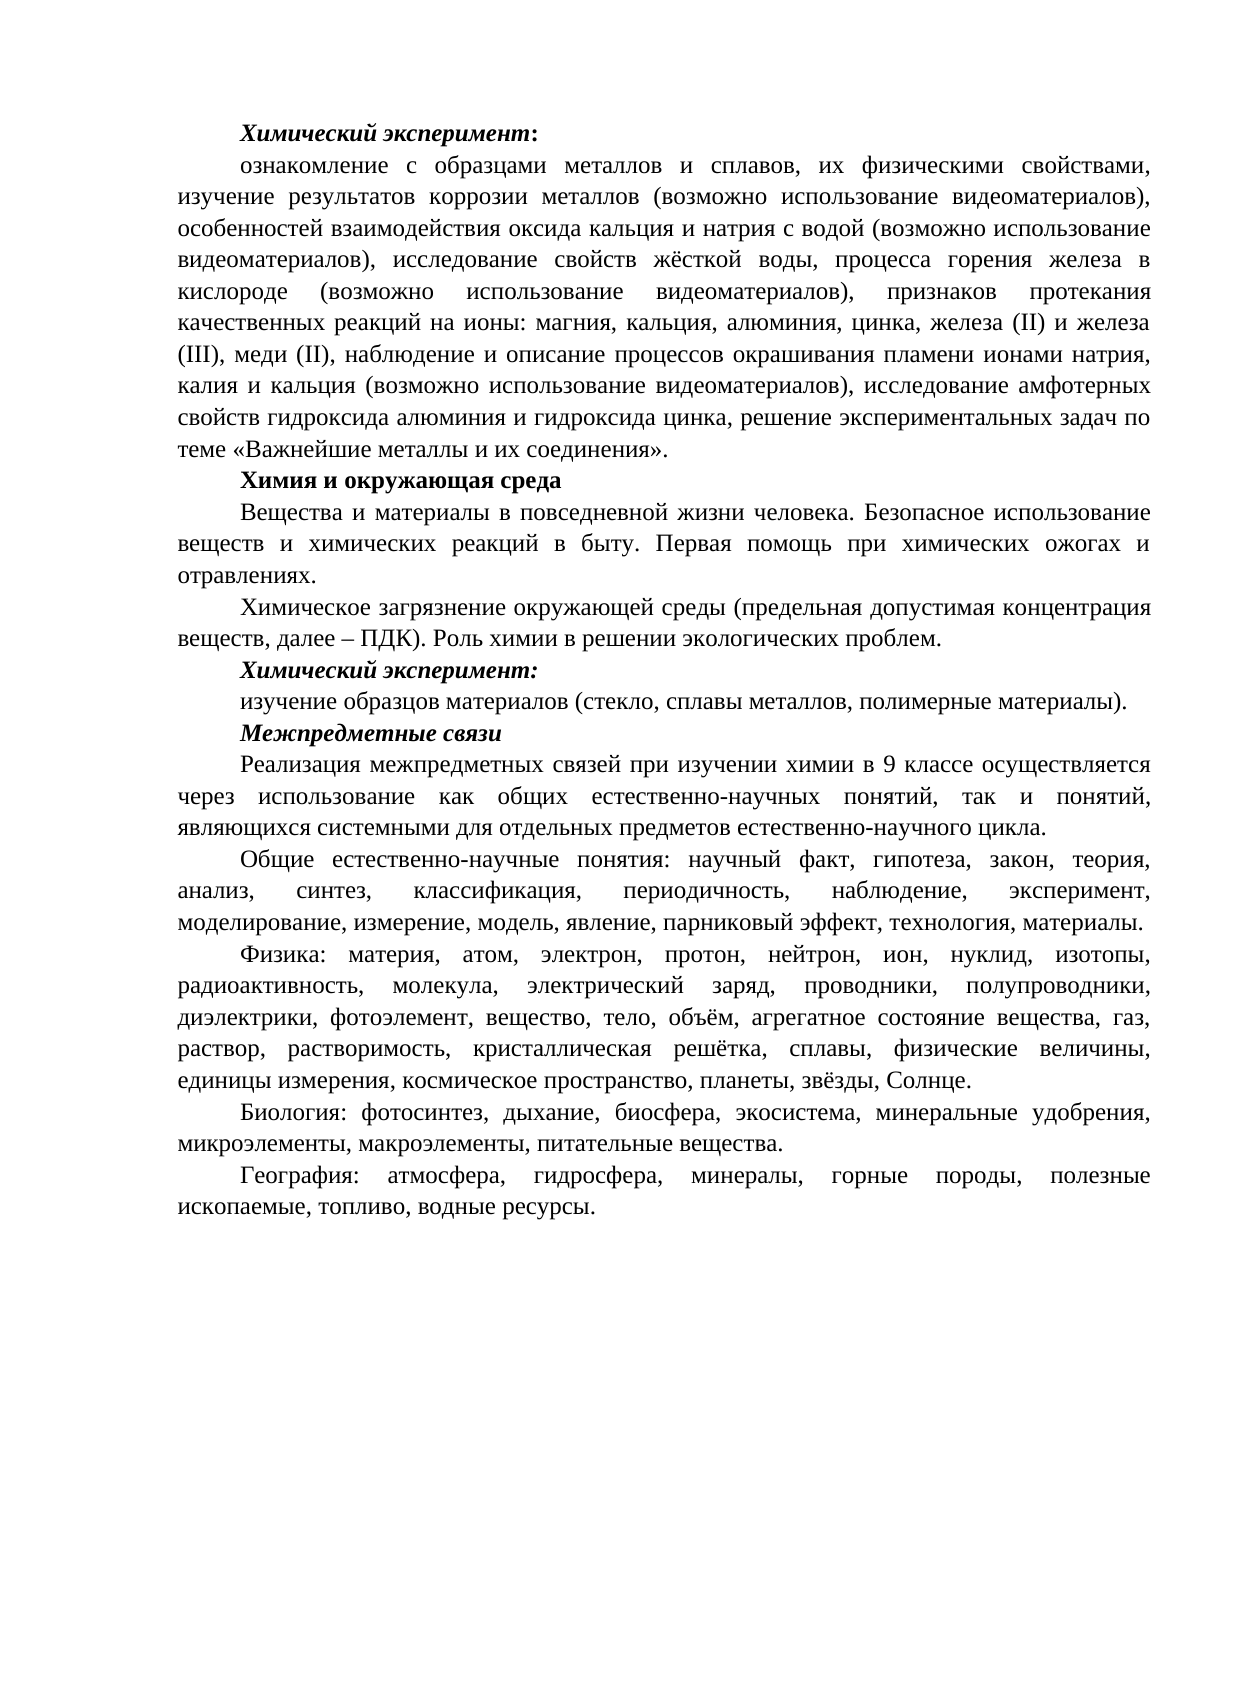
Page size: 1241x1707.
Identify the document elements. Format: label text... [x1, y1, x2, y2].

text География: атмосфера, гидросфера, минералы, горные породы, полезные ископаемые, топливо, водные ресурсы. [177, 1160, 1152, 1220]
text Химия и окружающая среда [177, 465, 1152, 494]
text Биология: фотосинтез, дыхание, биосфера, экосистема, минеральные удобрения, микроэлементы, макроэлементы, питательные вещества. [177, 1097, 1152, 1157]
text Химическое загрязнение окружающей среды (предельная допустимая концентрация веществ, далее – ПДК). Роль химии в решении экологических проблем. [177, 592, 1152, 652]
text Межпредметные связи [177, 718, 1152, 747]
text Вещества и материалы в повседневной жизни человека. Безопасное использование веществ и химических реакций в быту. Первая помощь при химических ожогах и отравлениях. [177, 497, 1152, 589]
text изучение образцов материалов (стекло, сплавы металлов, полимерные материалы). [177, 686, 1152, 715]
text Общие естественно-научные понятия: научный факт, гипотеза, закон, теория, анализ, синтез, классификация, периодичность, наблюдение, эксперимент, моделирование, измерение, модель, явление, парниковый эффект, технология, материалы. [177, 844, 1152, 936]
text ознакомление с образцами металлов и сплавов, их физическими свойствами, изучение результатов коррозии металлов (возможно использование видеоматериалов), особенностей взаимодействия оксида кальция и натрия с водой (возможно использование видеоматериалов), исследование свойств жёсткой воды, процесса горения железа в кислороде (возможно использование видеоматериалов), признаков протекания качественных реакций на ионы: магния, кальция, алюминия, цинка, железа (II) и железа (III), меди (II), наблюдение и описание процессов окрашивания пламени ионами натрия, калия и кальция (возможно использование видеоматериалов), исследование амфотерных свойств гидроксида алюминия и гидроксида цинка, решение экспериментальных задач по теме «Важнейшие металлы и их соединения». [177, 150, 1152, 462]
text Химический эксперимент: [177, 118, 1152, 147]
text Химический эксперимент: [177, 655, 1152, 683]
text Реализация межпредметных связей при изучении химии в 9 классе осуществляется через использование как общих естественно-научных понятий, так и понятий, являющихся системными для отдельных предметов естественно-научного цикла. [177, 749, 1152, 841]
text Физика: материя, атом, электрон, протон, нейтрон, ион, нуклид, изотопы, радиоактивность, молекула, электрический заряд, проводники, полупроводники, диэлектрики, фотоэлемент, вещество, тело, объём, агрегатное состояние вещества, газ, раствор, растворимость, кристаллическая решётка, сплавы, физические величины, единицы измерения, космическое пространство, планеты, звёзды, Солнце. [177, 939, 1152, 1094]
